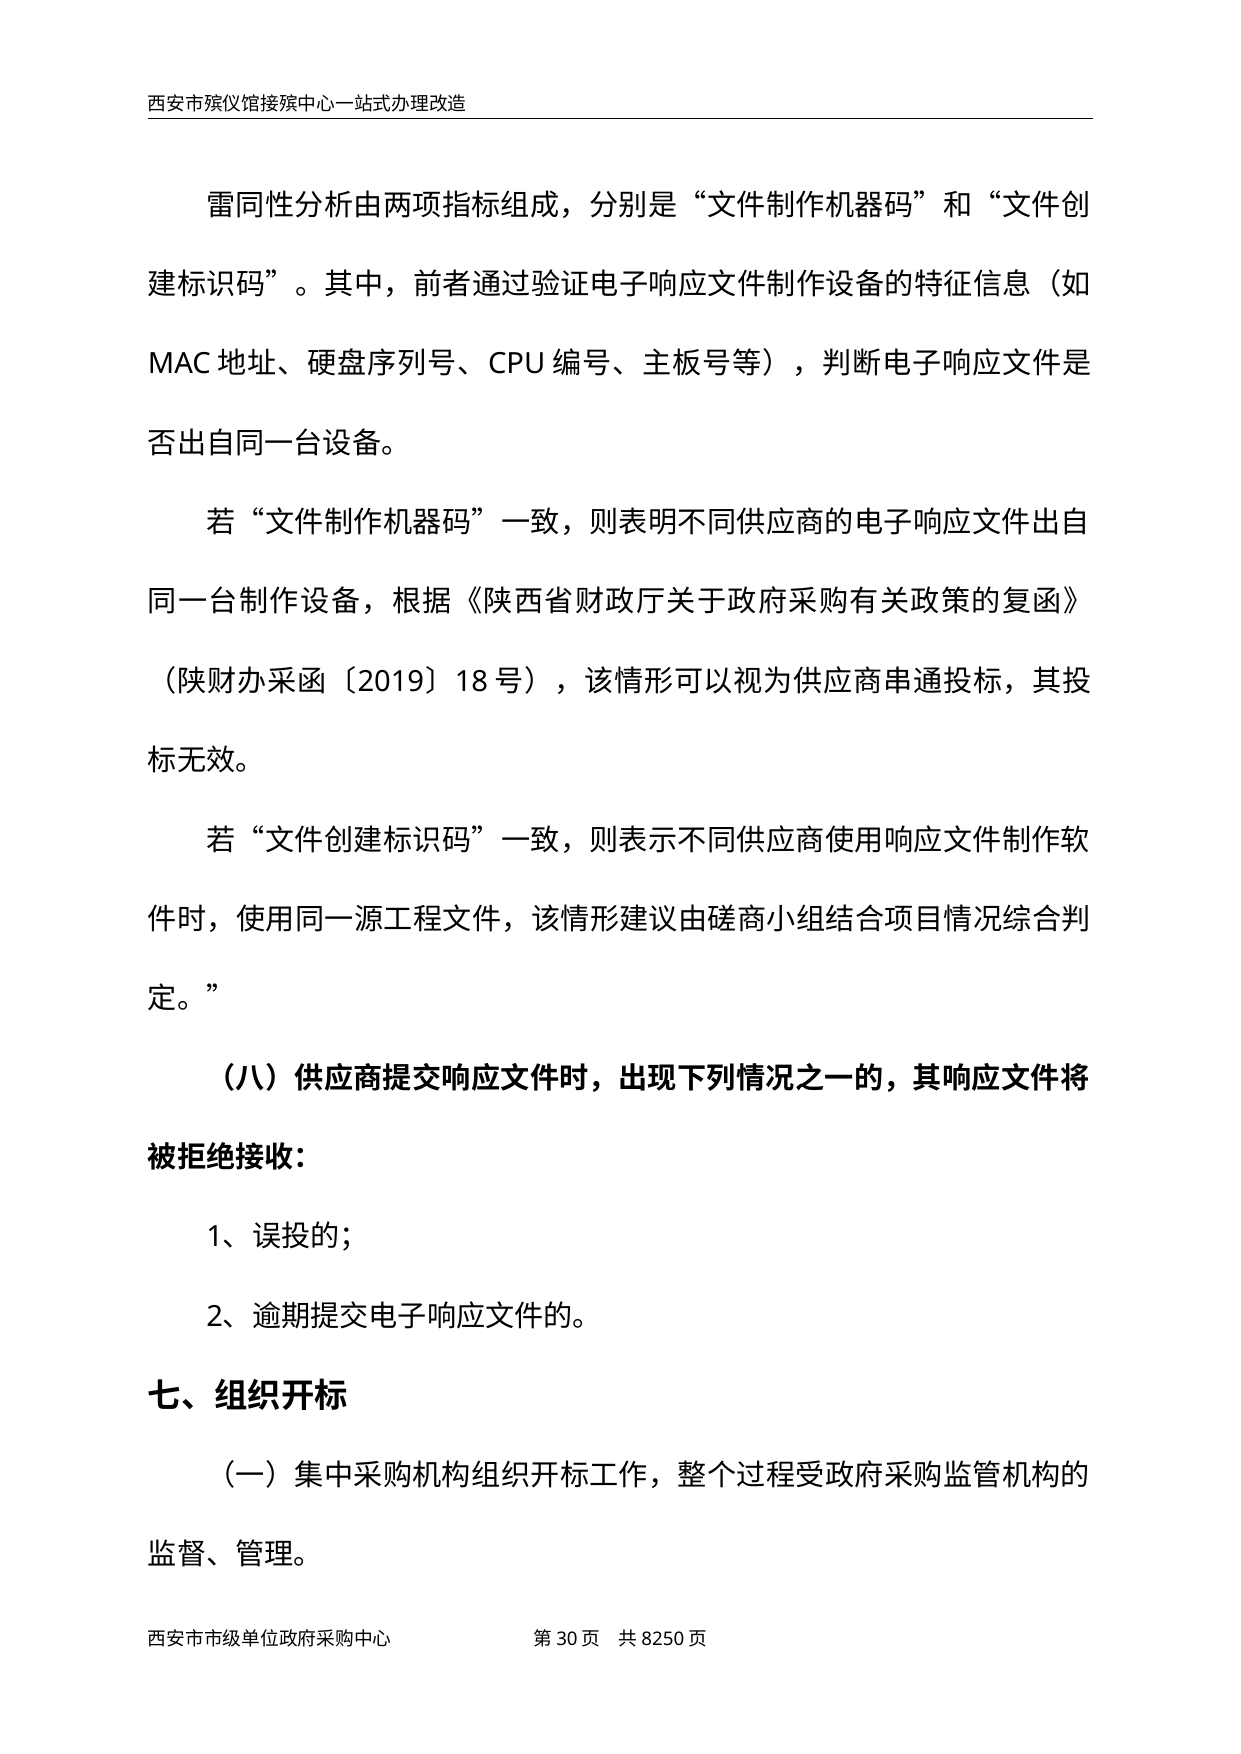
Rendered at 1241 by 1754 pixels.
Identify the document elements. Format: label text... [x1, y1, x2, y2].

text 若“文件创建标识码”一致，则表示不同供应商使用响应文件制作软件时，使用同一源工程文件，该情形建议由磋商小组结合项目情况综合判定。” [148, 798, 1093, 1036]
text （八）供应商提交响应文件时，出现下列情况之一的，其响应文件将被拒绝接收： [148, 1036, 1093, 1194]
text （一）集中采购机构组织开标工作，整个过程受政府采购监管机构的监督、管理。 [148, 1433, 1093, 1591]
text 七、组织开标 [148, 1353, 1093, 1433]
text 1、误投的； [148, 1194, 1093, 1274]
text 雷同性分析由两项指标组成，分别是“文件制作机器码”和“文件创建标识码”。其中，前者通过验证电子响应文件制作设备的特征信息（如MAC地址、硬盘序列号、CPU编号、主板号等），判断电子响应文件是否出自同一台设备。 [148, 163, 1093, 480]
text 2、逾期提交电子响应文件的。 [148, 1274, 1093, 1353]
text 若“文件制作机器码”一致，则表明不同供应商的电子响应文件出自同一台制作设备，根据《陕西省财政厅关于政府采购有关政策的复函》（陕财办采函〔2019〕18号），该情形可以视为供应商串通投标，其投标无效。 [148, 480, 1093, 798]
